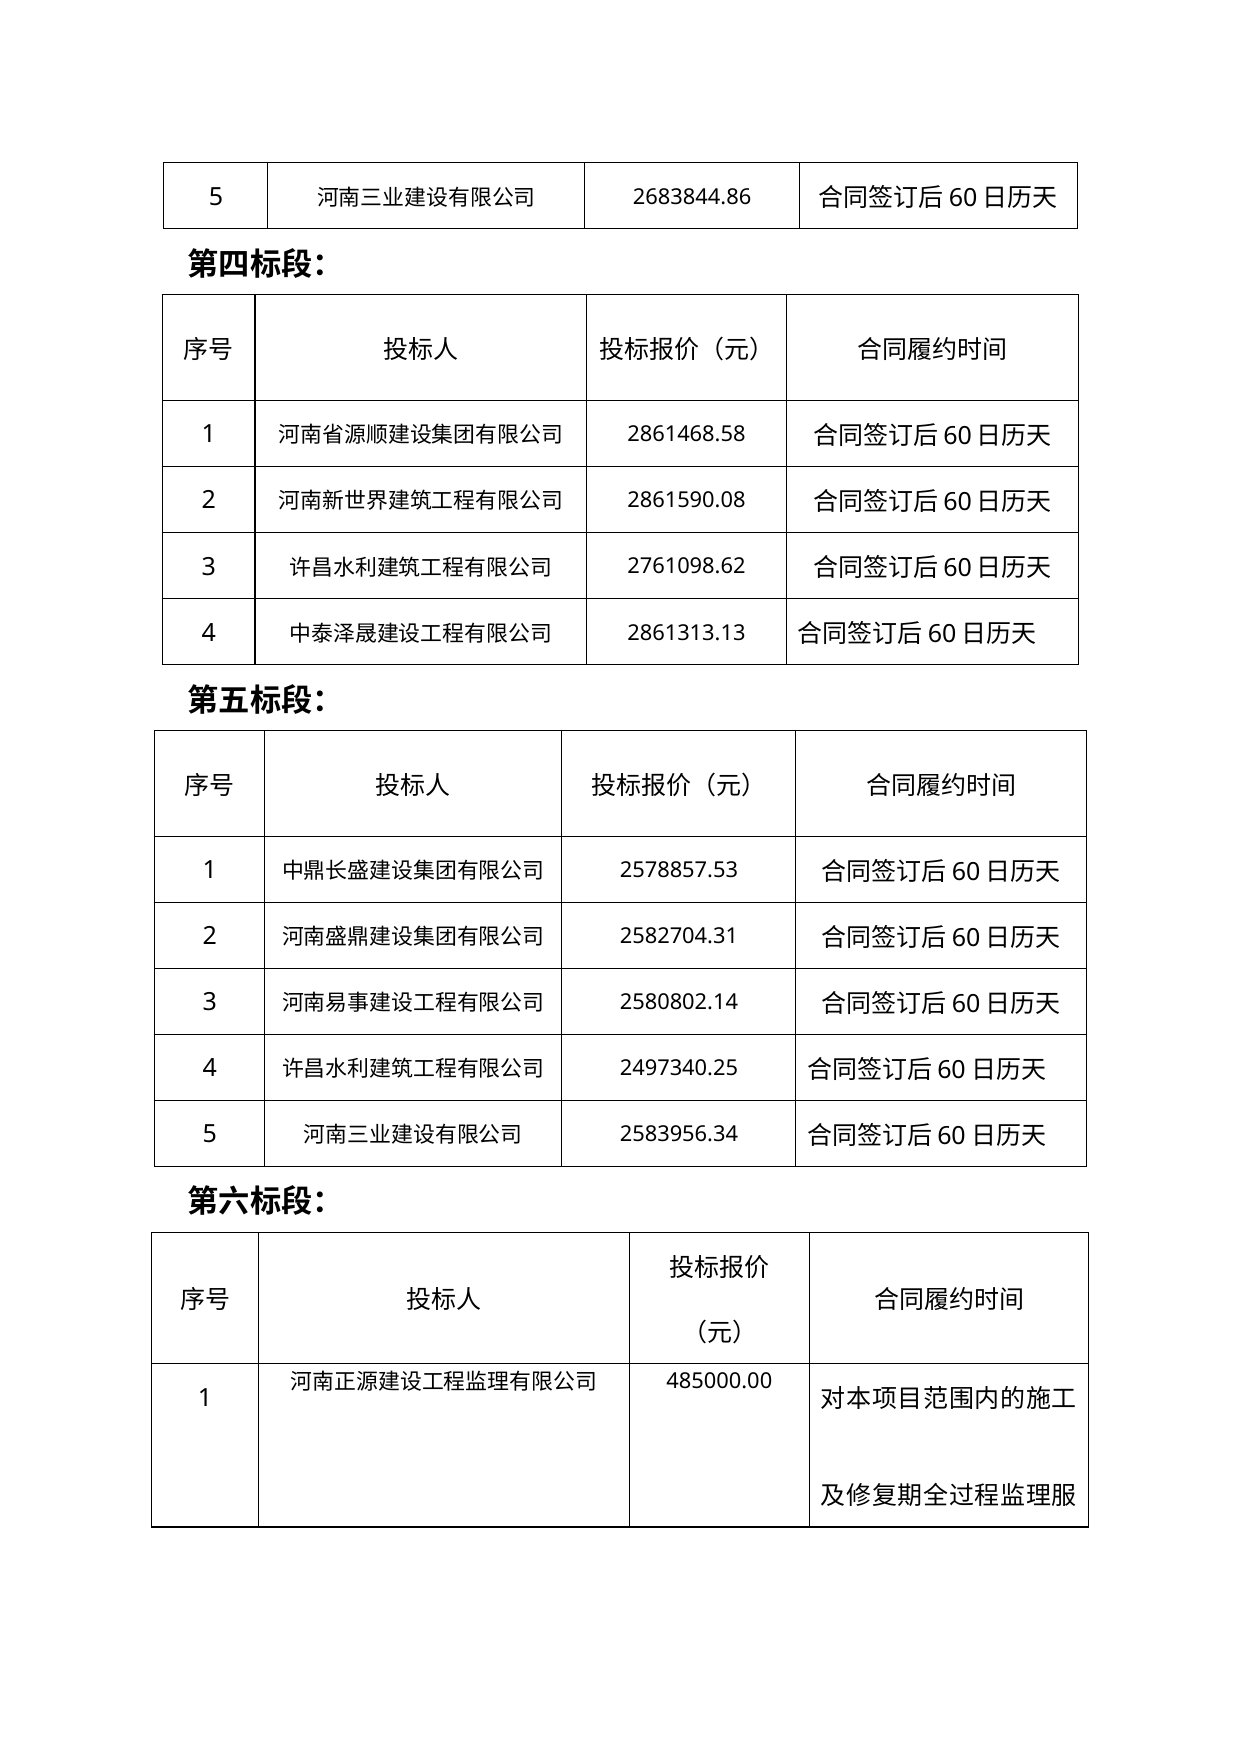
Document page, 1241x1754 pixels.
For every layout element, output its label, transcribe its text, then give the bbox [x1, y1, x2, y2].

table_cell 中鼎长盛建设集团有限公司 [265, 837, 561, 902]
table_cell 河南新世界建筑工程有限公司 [256, 467, 586, 532]
subtitle 第四标段： [187, 229, 1053, 294]
table_cell 合同签订后60日历天 [800, 163, 1077, 228]
table_cell 河南盛鼎建设集团有限公司 [265, 903, 561, 968]
table_cell 5 [164, 163, 267, 228]
table_cell 合同签订后60日历天 [787, 599, 1078, 664]
table_cell 2582704.31 [562, 903, 795, 968]
table_cell 河南正源建设工程监理有限公司 [259, 1364, 629, 1526]
table_cell 1 [152, 1364, 258, 1526]
table_header 序号 [163, 295, 254, 400]
table_cell 485000.00 [630, 1364, 809, 1526]
table_cell 2497340.25 [562, 1035, 795, 1100]
table_header 合同履约时间 [810, 1233, 1088, 1363]
table_cell 2 [163, 467, 254, 532]
table_cell 1 [163, 401, 254, 466]
table_header 序号 [152, 1233, 258, 1363]
table_cell 河南三业建设有限公司 [265, 1101, 561, 1166]
table_header 投标报价（元） [587, 295, 786, 400]
table_cell 1 [155, 837, 264, 902]
table_cell 合同签订后60日历天 [796, 1035, 1086, 1100]
table_cell 3 [155, 969, 264, 1034]
table_cell 2861590.08 [587, 467, 786, 532]
subtitle 第六标段： [187, 1167, 1053, 1232]
table_cell 合同签订后60日历天 [787, 533, 1078, 598]
table_header 投标人 [259, 1233, 629, 1363]
table_header 投标报价（元） [630, 1233, 809, 1363]
table_cell 合同签订后60日历天 [796, 1101, 1086, 1166]
table_cell 4 [163, 599, 254, 664]
table_cell 许昌水利建筑工程有限公司 [265, 1035, 561, 1100]
table_header 投标人 [265, 731, 561, 836]
table_header 合同履约时间 [787, 295, 1078, 400]
table_cell 2761098.62 [587, 533, 786, 598]
table_cell 河南省源顺建设集团有限公司 [256, 401, 586, 466]
table_cell 中泰泽晟建设工程有限公司 [256, 599, 586, 664]
table_cell 2580802.14 [562, 969, 795, 1034]
table_cell 2 [155, 903, 264, 968]
table_cell 河南易事建设工程有限公司 [265, 969, 561, 1034]
table_cell 合同签订后60日历天 [787, 467, 1078, 532]
table_cell 2578857.53 [562, 837, 795, 902]
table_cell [810, 1364, 1088, 1526]
subtitle 第五标段： [187, 665, 1053, 730]
table_cell 合同签订后60日历天 [796, 969, 1086, 1034]
table_cell 5 [155, 1101, 264, 1166]
table_cell 4 [155, 1035, 264, 1100]
table_cell 2861313.13 [587, 599, 786, 664]
table_cell 合同签订后60日历天 [796, 837, 1086, 902]
table_cell 合同签订后60日历天 [796, 903, 1086, 968]
table_cell 河南三业建设有限公司 [268, 163, 584, 228]
table_cell 合同签订后60日历天 [787, 401, 1078, 466]
table_cell 2583956.34 [562, 1101, 795, 1166]
table_cell 3 [163, 533, 254, 598]
table_cell 2861468.58 [587, 401, 786, 466]
table_header 合同履约时间 [796, 731, 1086, 836]
table_header 投标人 [256, 295, 586, 400]
table_header 序号 [155, 731, 264, 836]
table_cell 2683844.86 [585, 163, 799, 228]
table_cell 许昌水利建筑工程有限公司 [256, 533, 586, 598]
table_header 投标报价（元） [562, 731, 795, 836]
